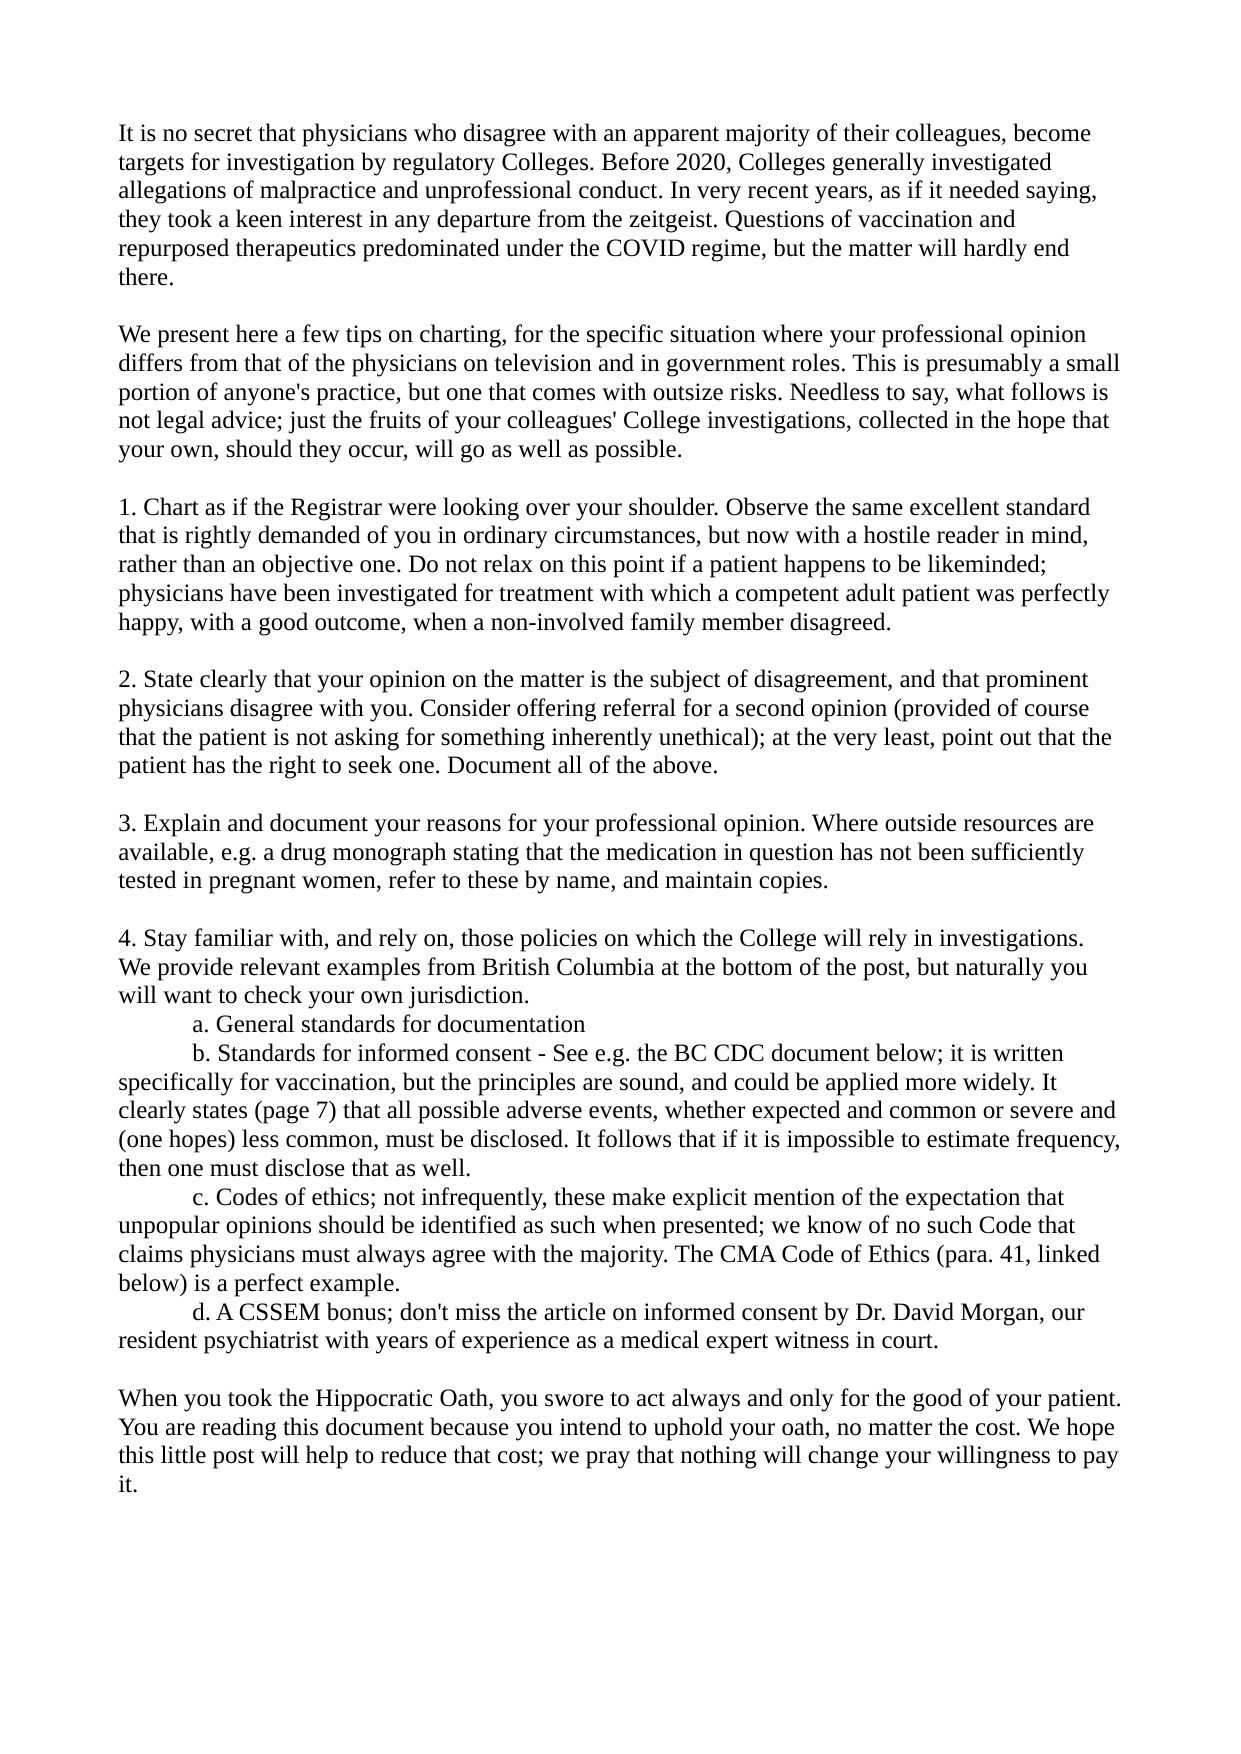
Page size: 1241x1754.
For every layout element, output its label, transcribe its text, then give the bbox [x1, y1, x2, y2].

text a. General standards for documentation [118, 1009, 1122, 1038]
text b. Standards for informed consent - See e.g. the BC CDC document below; it is written specifically for vaccination, but the principles are sound, and could be applied more widely. It clearly states (page 7) that all possible adverse events, whether expected and common or severe and (one hopes) less common, must be disclosed. It follows that if it is impossible to estimate frequency, then one must disclose that as well. [118, 1038, 1122, 1182]
text We present here a few tips on charting, for the specific situation where your professional opinion differs from that of the physicians on television and in government roles. This is presumably a small portion of anyone's practice, but one that comes with outsize risks. Needless to say, what follows is not legal advice; just the fruits of your colleagues' College investigations, collected in the hope that your own, should they occur, will go as well as possible. [118, 319, 1122, 463]
text d. A CSSEM bonus; don't miss the article on informed consent by Dr. David Morgan, our resident psychiatrist with years of experience as a medical expert witness in court. [118, 1297, 1122, 1354]
text It is no secret that physicians who disagree with an apparent majority of their colleagues, become targets for investigation by regulatory Colleges. Before 2020, Colleges generally investigated allegations of malpractice and unprofessional conduct. In very recent years, as if it needed saying, they took a keen interest in any departure from the zeitgeist. Questions of vaccination and repurposed therapeutics predominated under the COVID regime, but the matter will hardly end there. [118, 118, 1122, 291]
text 4. Stay familiar with, and rely on, those policies on which the College will rely in investigations. We provide relevant examples from British Columbia at the bottom of the post, but naturally you will want to check your own jurisdiction. [118, 923, 1122, 1009]
text c. Codes of ethics; not infrequently, these make explicit mention of the expectation that unpopular opinions should be identified as such when presented; we know of no such Code that claims physicians must always agree with the majority. The CMA Code of Ethics (para. 41, linked below) is a perfect example. [118, 1182, 1122, 1297]
text When you took the Hippocratic Oath, you swore to act always and only for the good of your patient. You are reading this document because you intend to uphold your oath, no matter the cost. We hope this little post will help to reduce that cost; we pray that nothing will change your willingness to pay it. [118, 1383, 1122, 1498]
text 2. State clearly that your opinion on the matter is the subject of disagreement, and that prominent physicians disagree with you. Consider offering referral for a second opinion (provided of course that the patient is not asking for something inherently unethical); at the very least, point out that the patient has the right to seek one. Document all of the above. [118, 664, 1122, 779]
text 1. Chart as if the Registrar were looking over your shoulder. Observe the same excellent standard that is rightly demanded of you in ordinary circumstances, but now with a hostile reader in mind, rather than an objective one. Do not relax on this point if a patient happens to be likeminded; physicians have been investigated for treatment with which a competent adult patient was perfectly happy, with a good outcome, when a non-involved family member disagreed. [118, 492, 1122, 636]
text 3. Explain and document your reasons for your professional opinion. Where outside resources are available, e.g. a drug monograph stating that the medication in question has not been sufficiently tested in pregnant women, refer to these by name, and maintain copies. [118, 808, 1122, 894]
